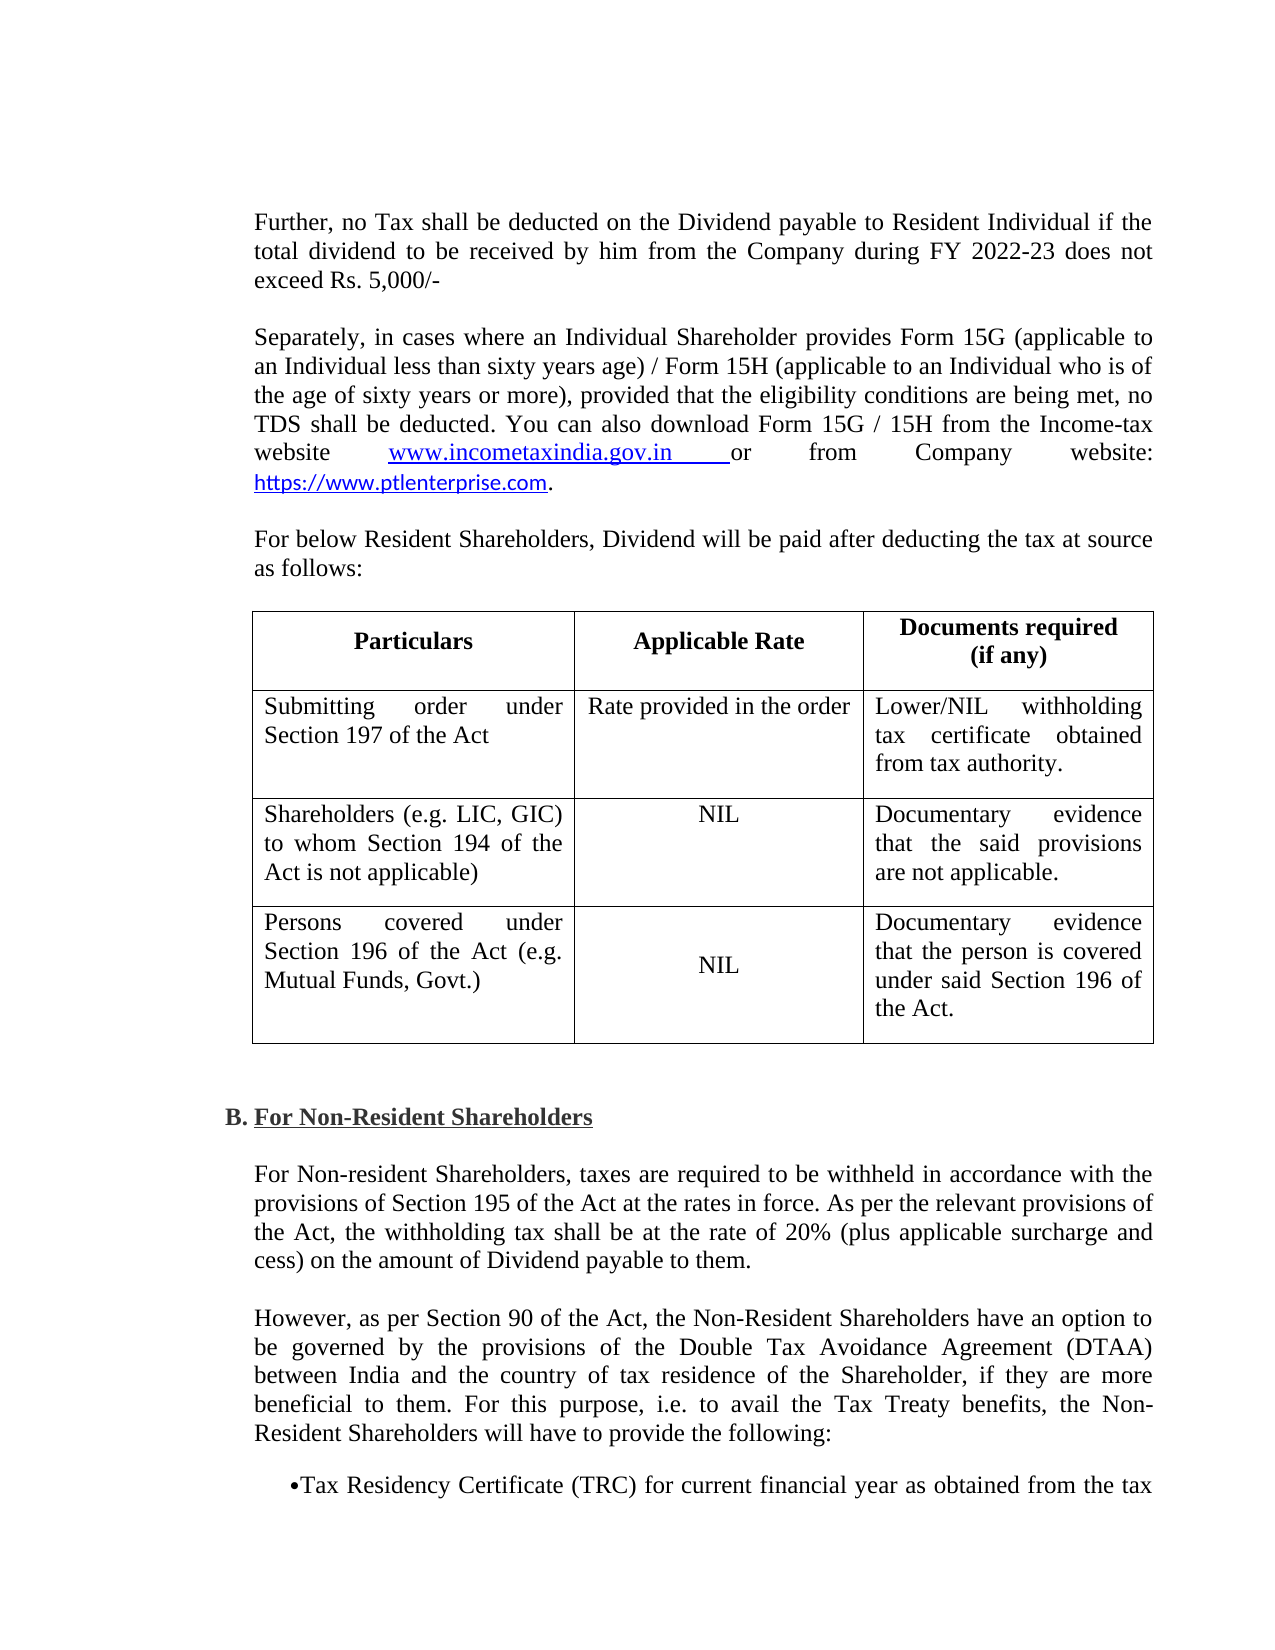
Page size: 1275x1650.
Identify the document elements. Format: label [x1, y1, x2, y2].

table_header [151, 150, 1237, 1499]
